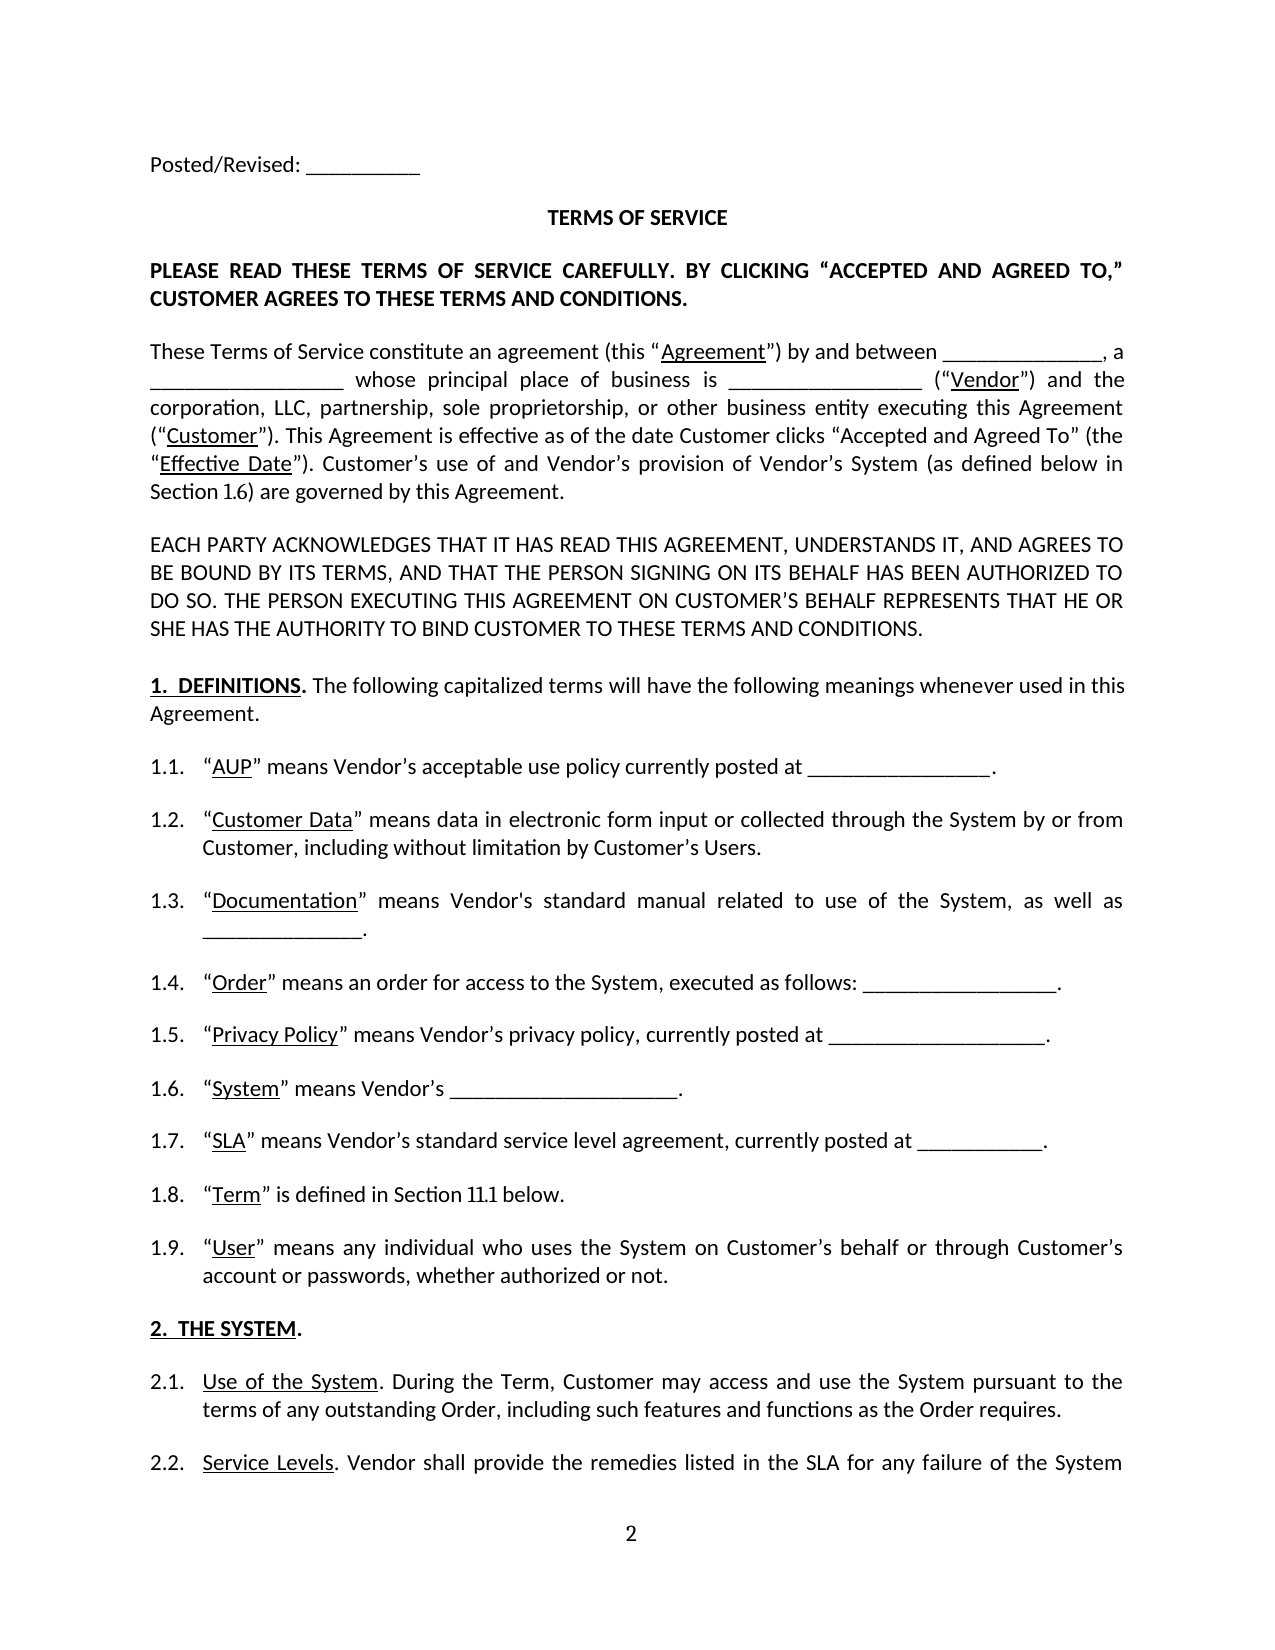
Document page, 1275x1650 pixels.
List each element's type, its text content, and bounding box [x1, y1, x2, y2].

list “Order” means an order for access to the System, executed as follows: _________________. [150, 968, 1125, 996]
list “Documentation” means Vendor's standard manual related to use of the System, as well as ______________. [150, 887, 1125, 943]
list “User” means any individual who uses the System on Customer’s behalf or through Customer’s account or passwords, whether authorized or not. [150, 1233, 1125, 1289]
text EACH PARTY ACKNOWLEDGES THAT IT HAS READ THIS AGREEMENT, UNDERSTANDS IT, AND AGREES TO BE BOUND BY ITS TERMS, AND THAT THE PERSON SIGNING ON ITS BEHALF HAS BEEN AUTHORIZED TO DO SO. THE PERSON EXECUTING THIS AGREEMENT ON CUSTOMER’S BEHALF REPRESENTS THAT HE OR SHE HAS THE AUTHORITY TO BIND CUSTOMER TO THESE TERMS AND CONDITIONS. [150, 530, 1125, 642]
list “Term” is defined in Section 11.1 below. [150, 1180, 1125, 1208]
list “Customer Data” means data in electronic form input or collected through the System by or from Customer, including without limitation by Customer’s Users. [150, 806, 1125, 862]
list DEFINITIONS. The following capitalized terms will have the following meanings whenever used in this Agreement. [150, 671, 1125, 727]
list Use of the System. During the Term, Customer may access and use the System pursuant to the terms of any outstanding Order, including such features and functions as the Order requires. [150, 1367, 1125, 1423]
list “AUP” means Vendor’s acceptable use policy currently posted at ________________. [150, 752, 1125, 781]
text Posted/Revised: __________ [150, 150, 1125, 178]
text TERMS OF SERVICE [150, 203, 1125, 231]
text PLEASE READ THESE TERMS OF SERVICE CAREFULLY. BY CLICKING “ACCEPTED AND AGREED TO,” CUSTOMER AGREES TO THESE TERMS AND CONDITIONS. [150, 256, 1125, 312]
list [150, 1448, 1125, 1476]
list THE SYSTEM. [150, 1314, 1125, 1342]
text These Terms of Service constitute an agreement (this “Agreement”) by and between ______________, a _________________ whose principal place of business is _________________ (“Vendor”) and the corporation, LLC, partnership, sole proprietorship, or other business entity executing this Agreement (“Customer”). This Agreement is effective as of the date Customer clicks “Accepted and Agreed To” (the “Effective Date”). Customer’s use of and Vendor’s provision of Vendor’s System (as defined below in Section 1.6) are governed by this Agreement. [150, 337, 1125, 505]
list “SLA” means Vendor’s standard service level agreement, currently posted at ___________. [150, 1127, 1125, 1155]
list “Privacy Policy” means Vendor’s privacy policy, currently posted at ___________________. [150, 1021, 1125, 1049]
list “System” means Vendor’s ____________________. [150, 1074, 1125, 1102]
